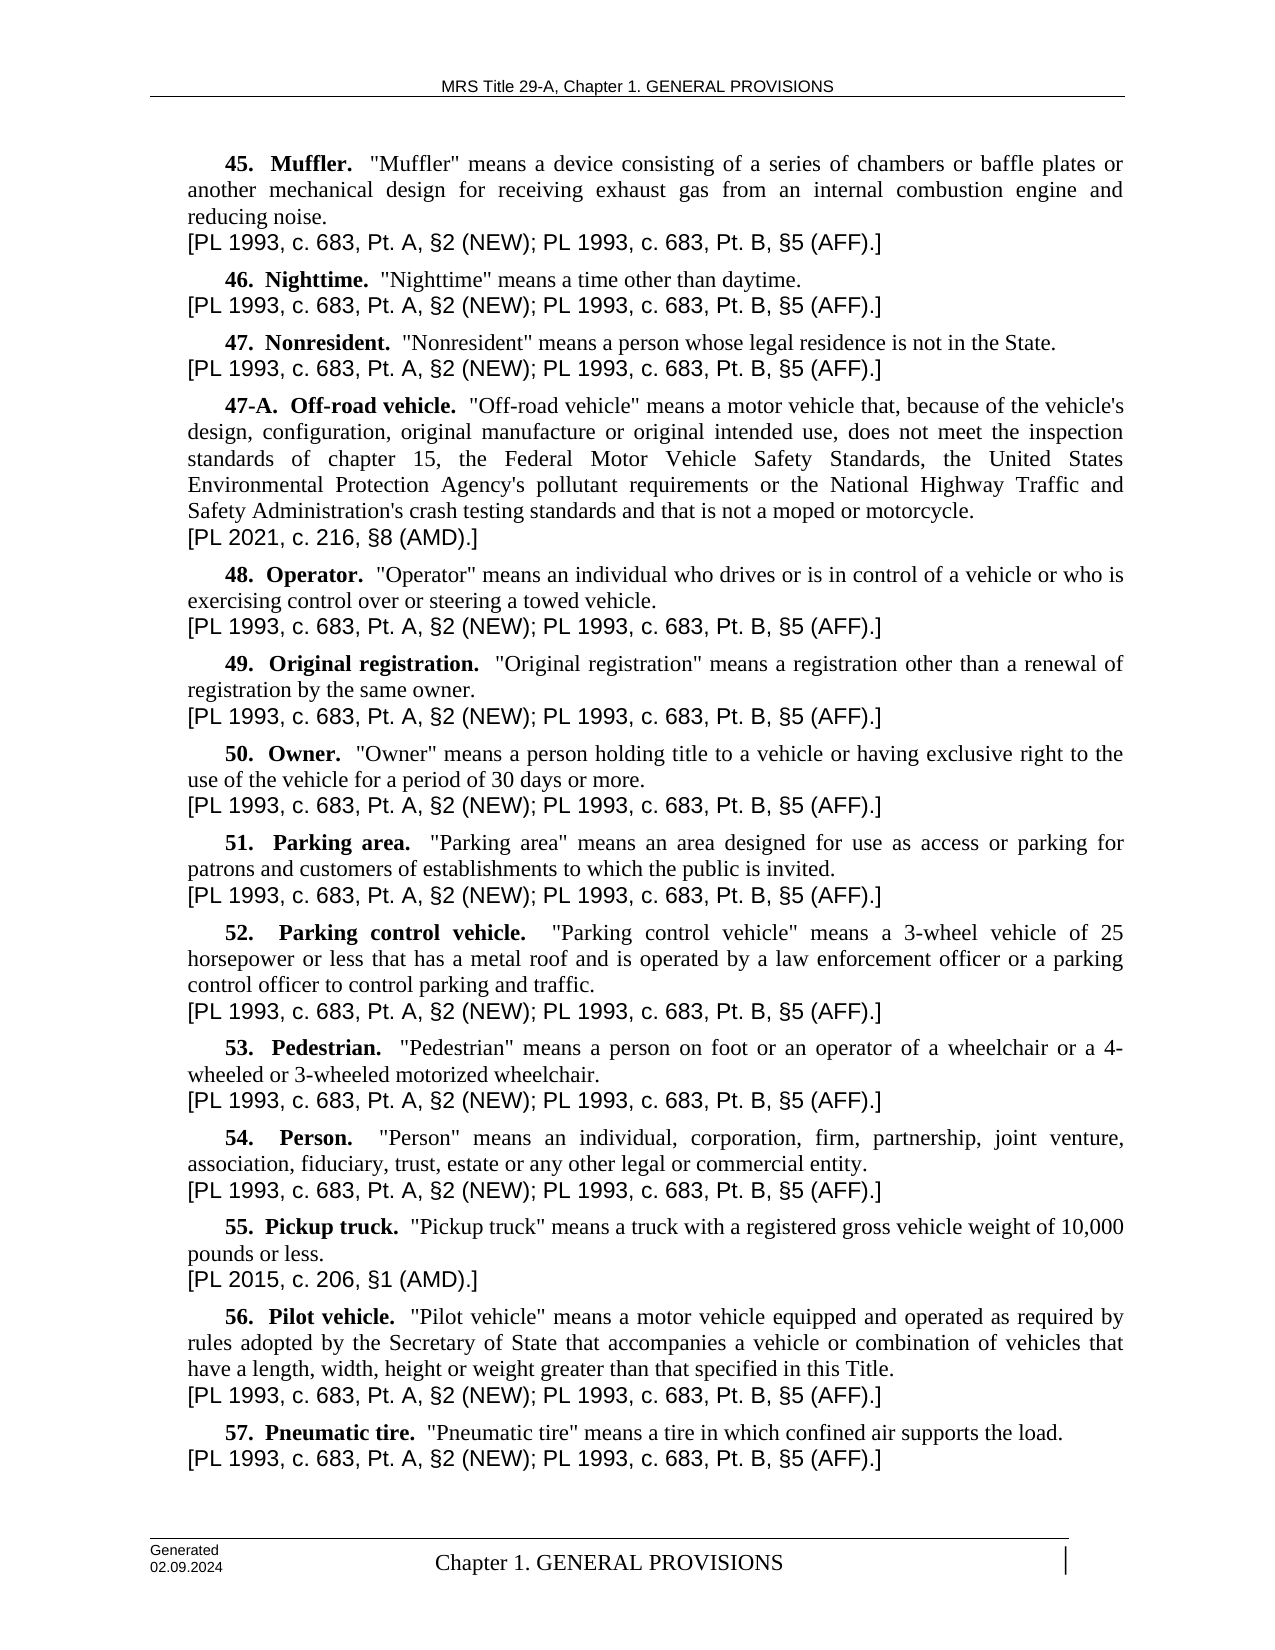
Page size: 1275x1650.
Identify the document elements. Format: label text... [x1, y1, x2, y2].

text [PL 1993, c. 683, Pt. A, §2 (NEW); PL 1993, c. 683, Pt. B, §5 (AFF).] [187, 703, 1125, 729]
text 54. Person. "Person" means an individual, corporation, firm, partnership, joint venture, association, fiduciary, trust, estate or any other legal or commercial entity. [187, 1124, 1125, 1177]
text [PL 1993, c. 683, Pt. A, §2 (NEW); PL 1993, c. 683, Pt. B, §5 (AFF).] [187, 1087, 1125, 1113]
text 48. Operator. "Operator" means an individual who drives or is in control of a vehicle or who is exercising control over or steering a towed vehicle. [187, 561, 1125, 613]
text [PL 1993, c. 683, Pt. A, §2 (NEW); PL 1993, c. 683, Pt. B, §5 (AFF).] [187, 1445, 1125, 1471]
text [PL 1993, c. 683, Pt. A, §2 (NEW); PL 1993, c. 683, Pt. B, §5 (AFF).] [187, 1177, 1125, 1203]
text [PL 1993, c. 683, Pt. A, §2 (NEW); PL 1993, c. 683, Pt. B, §5 (AFF).] [187, 882, 1125, 908]
text 46. Nighttime. "Nighttime" means a time other than daytime. [187, 266, 1125, 292]
text [PL 2021, c. 216, §8 (AMD).] [187, 524, 1125, 550]
text 57. Pneumatic tire. "Pneumatic tire" means a tire in which confined air supports the load. [187, 1419, 1125, 1445]
text 51. Parking area. "Parking area" means an area designed for use as access or parking for patrons and customers of establishments to which the public is invited. [187, 829, 1125, 882]
text 56. Pilot vehicle. "Pilot vehicle" means a motor vehicle equipped and operated as required by rules adopted by the Secretary of State that accompanies a vehicle or combination of vehicles that have a length, width, height or weight greater than that specified in this Title. [187, 1303, 1125, 1382]
text 49. Original registration. "Original registration" means a registration other than a renewal of registration by the same owner. [187, 650, 1125, 703]
text 55. Pickup truck. "Pickup truck" means a truck with a registered gross vehicle weight of 10,000 pounds or less. [187, 1213, 1125, 1266]
text [PL 2015, c. 206, §1 (AMD).] [187, 1266, 1125, 1292]
text [PL 1993, c. 683, Pt. A, §2 (NEW); PL 1993, c. 683, Pt. B, §5 (AFF).] [187, 792, 1125, 819]
text 47-A. Off-road vehicle. "Off-road vehicle" means a motor vehicle that, because of the vehicle's design, configuration, original manufacture or original intended use, does not meet the inspection standards of chapter 15, the Federal Motor Vehicle Safety Standards, the United States Environmental Protection Agency's pollutant requirements or the National Highway Traffic and Safety Administration's crash testing standards and that is not a moped or motorcycle. [187, 392, 1125, 524]
text 45. Muffler. "Muffler" means a device consisting of a series of chambers or baffle plates or another mechanical design for receiving exhaust gas from an internal combustion engine and reducing noise. [187, 150, 1125, 229]
text 47. Nonresident. "Nonresident" means a person whose legal residence is not in the State. [187, 329, 1125, 355]
text [PL 1993, c. 683, Pt. A, §2 (NEW); PL 1993, c. 683, Pt. B, §5 (AFF).] [187, 613, 1125, 640]
text [PL 1993, c. 683, Pt. A, §2 (NEW); PL 1993, c. 683, Pt. B, §5 (AFF).] [187, 292, 1125, 318]
text [PL 1993, c. 683, Pt. A, §2 (NEW); PL 1993, c. 683, Pt. B, §5 (AFF).] [187, 229, 1125, 255]
text 53. Pedestrian. "Pedestrian" means a person on foot or an operator of a wheelchair or a 4-wheeled or 3-wheeled motorized wheelchair. [187, 1034, 1125, 1087]
text 50. Owner. "Owner" means a person holding title to a vehicle or having exclusive right to the use of the vehicle for a period of 30 days or more. [187, 739, 1125, 792]
text [PL 1993, c. 683, Pt. A, §2 (NEW); PL 1993, c. 683, Pt. B, §5 (AFF).] [187, 998, 1125, 1024]
text 52. Parking control vehicle. "Parking control vehicle" means a 3-wheel vehicle of 25 horsepower or less that has a metal roof and is operated by a law enforcement officer or a parking control officer to control parking and traffic. [187, 918, 1125, 998]
text [PL 1993, c. 683, Pt. A, §2 (NEW); PL 1993, c. 683, Pt. B, §5 (AFF).] [187, 1382, 1125, 1408]
text [PL 1993, c. 683, Pt. A, §2 (NEW); PL 1993, c. 683, Pt. B, §5 (AFF).] [187, 355, 1125, 382]
